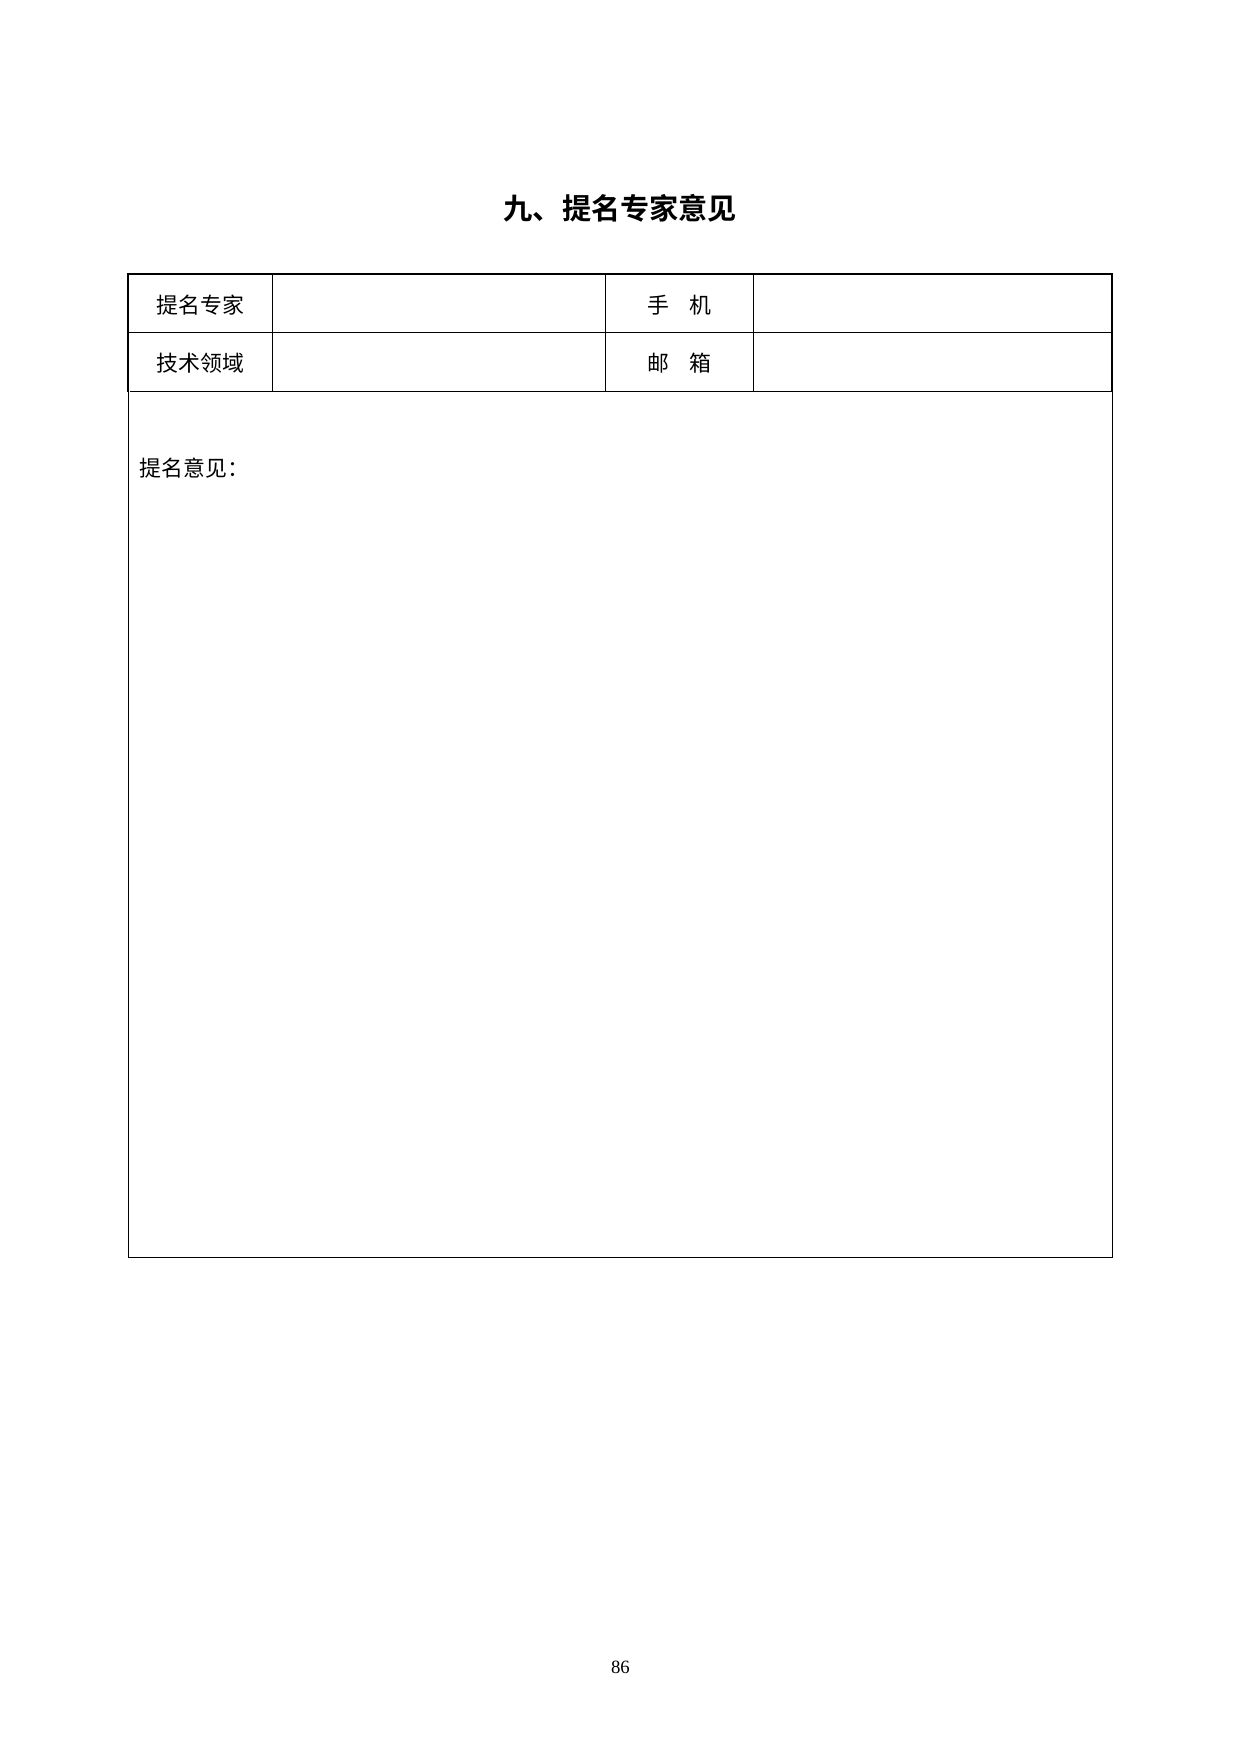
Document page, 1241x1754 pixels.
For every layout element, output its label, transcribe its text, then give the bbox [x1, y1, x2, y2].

table_cell [273, 333, 605, 391]
table_header 手 机 [606, 275, 753, 332]
subtitle 九、提名专家意见 [148, 174, 1092, 239]
table_header 提名专家 [129, 275, 272, 332]
table_cell 技术领域 [129, 333, 272, 391]
table_cell 邮 箱 [606, 333, 753, 391]
table_header [273, 275, 605, 332]
table_cell 提名意见： [129, 392, 1112, 1257]
table_header [754, 275, 1111, 332]
table_cell [754, 333, 1111, 391]
